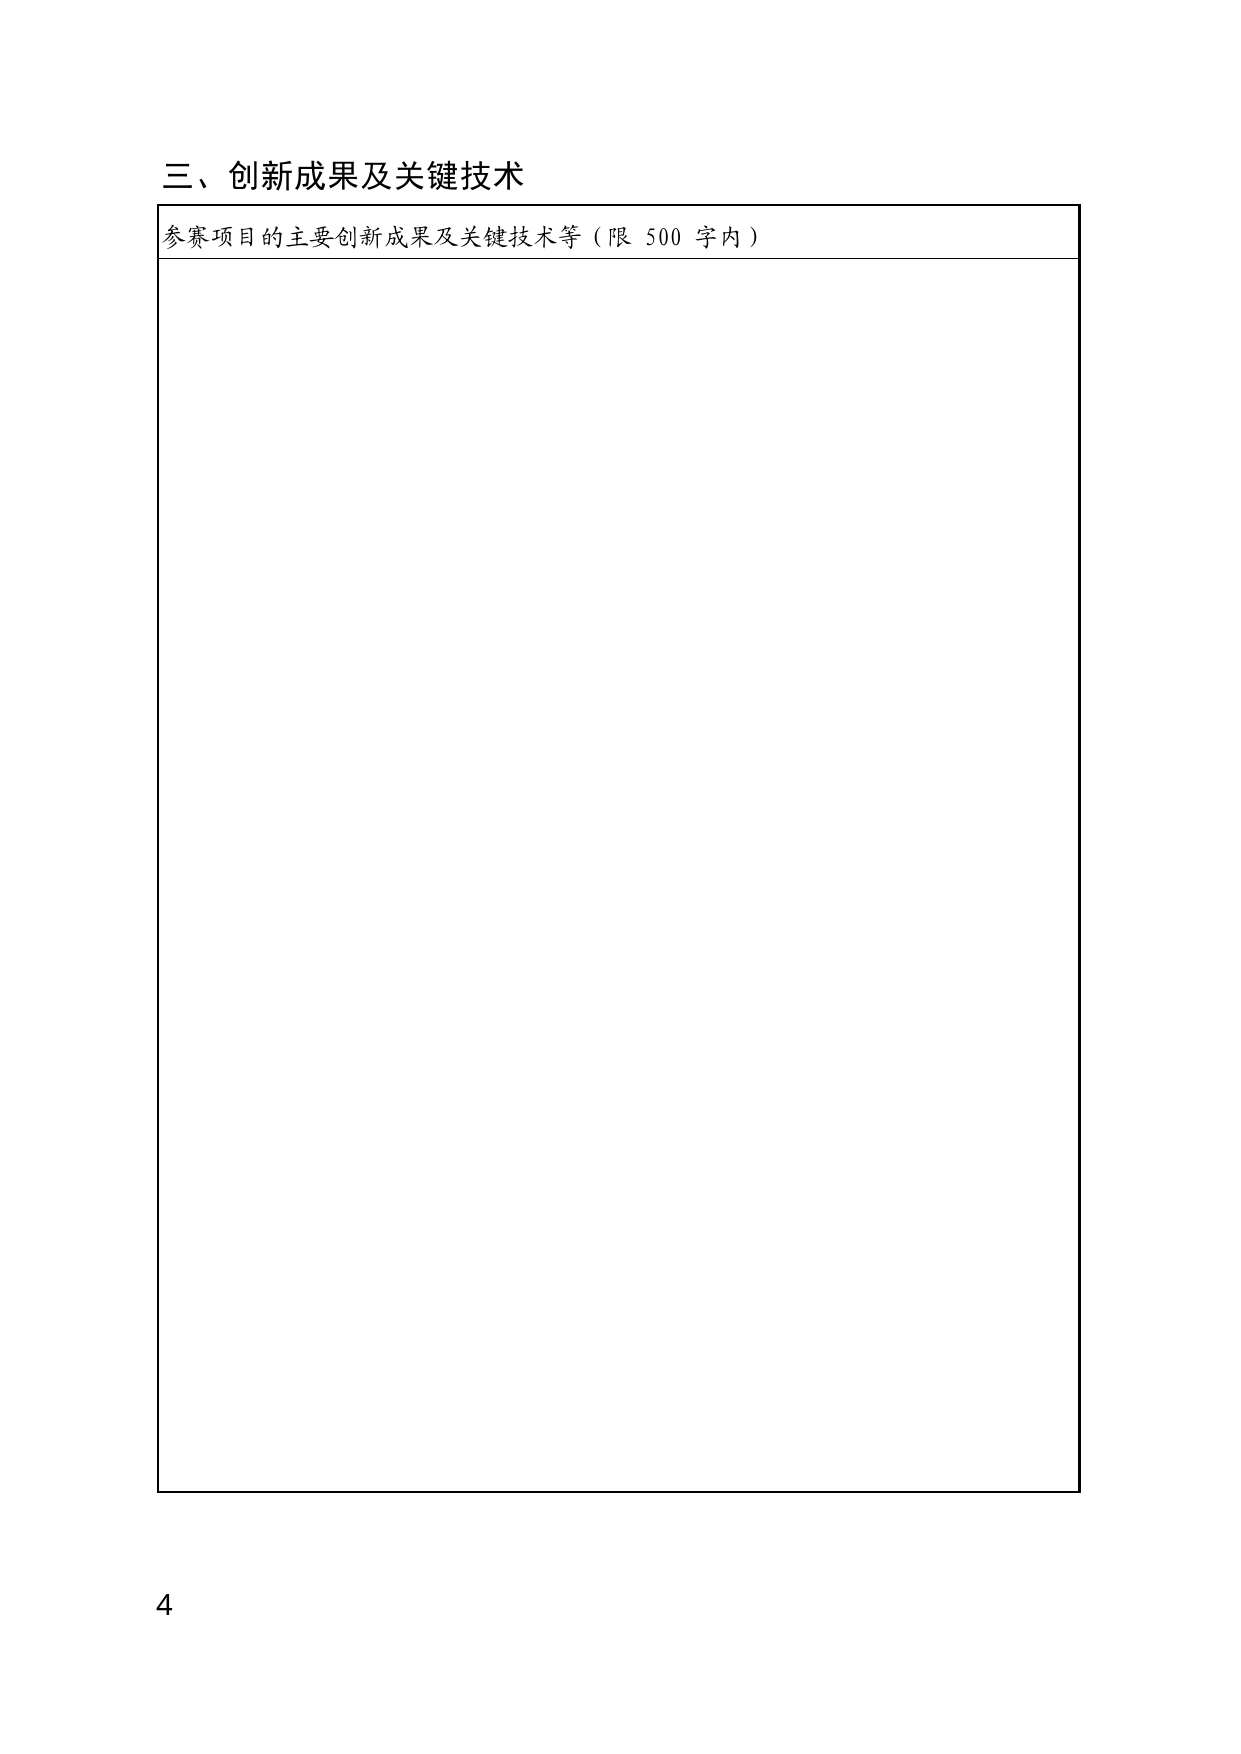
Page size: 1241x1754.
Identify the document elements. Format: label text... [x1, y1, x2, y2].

text 三、创新成果及关键技术 [161, 159, 1082, 194]
table_cell [159, 259, 1078, 1491]
table_header 参赛项目的主要创新成果及关键技术等（限 500 字内） [159, 206, 1078, 258]
